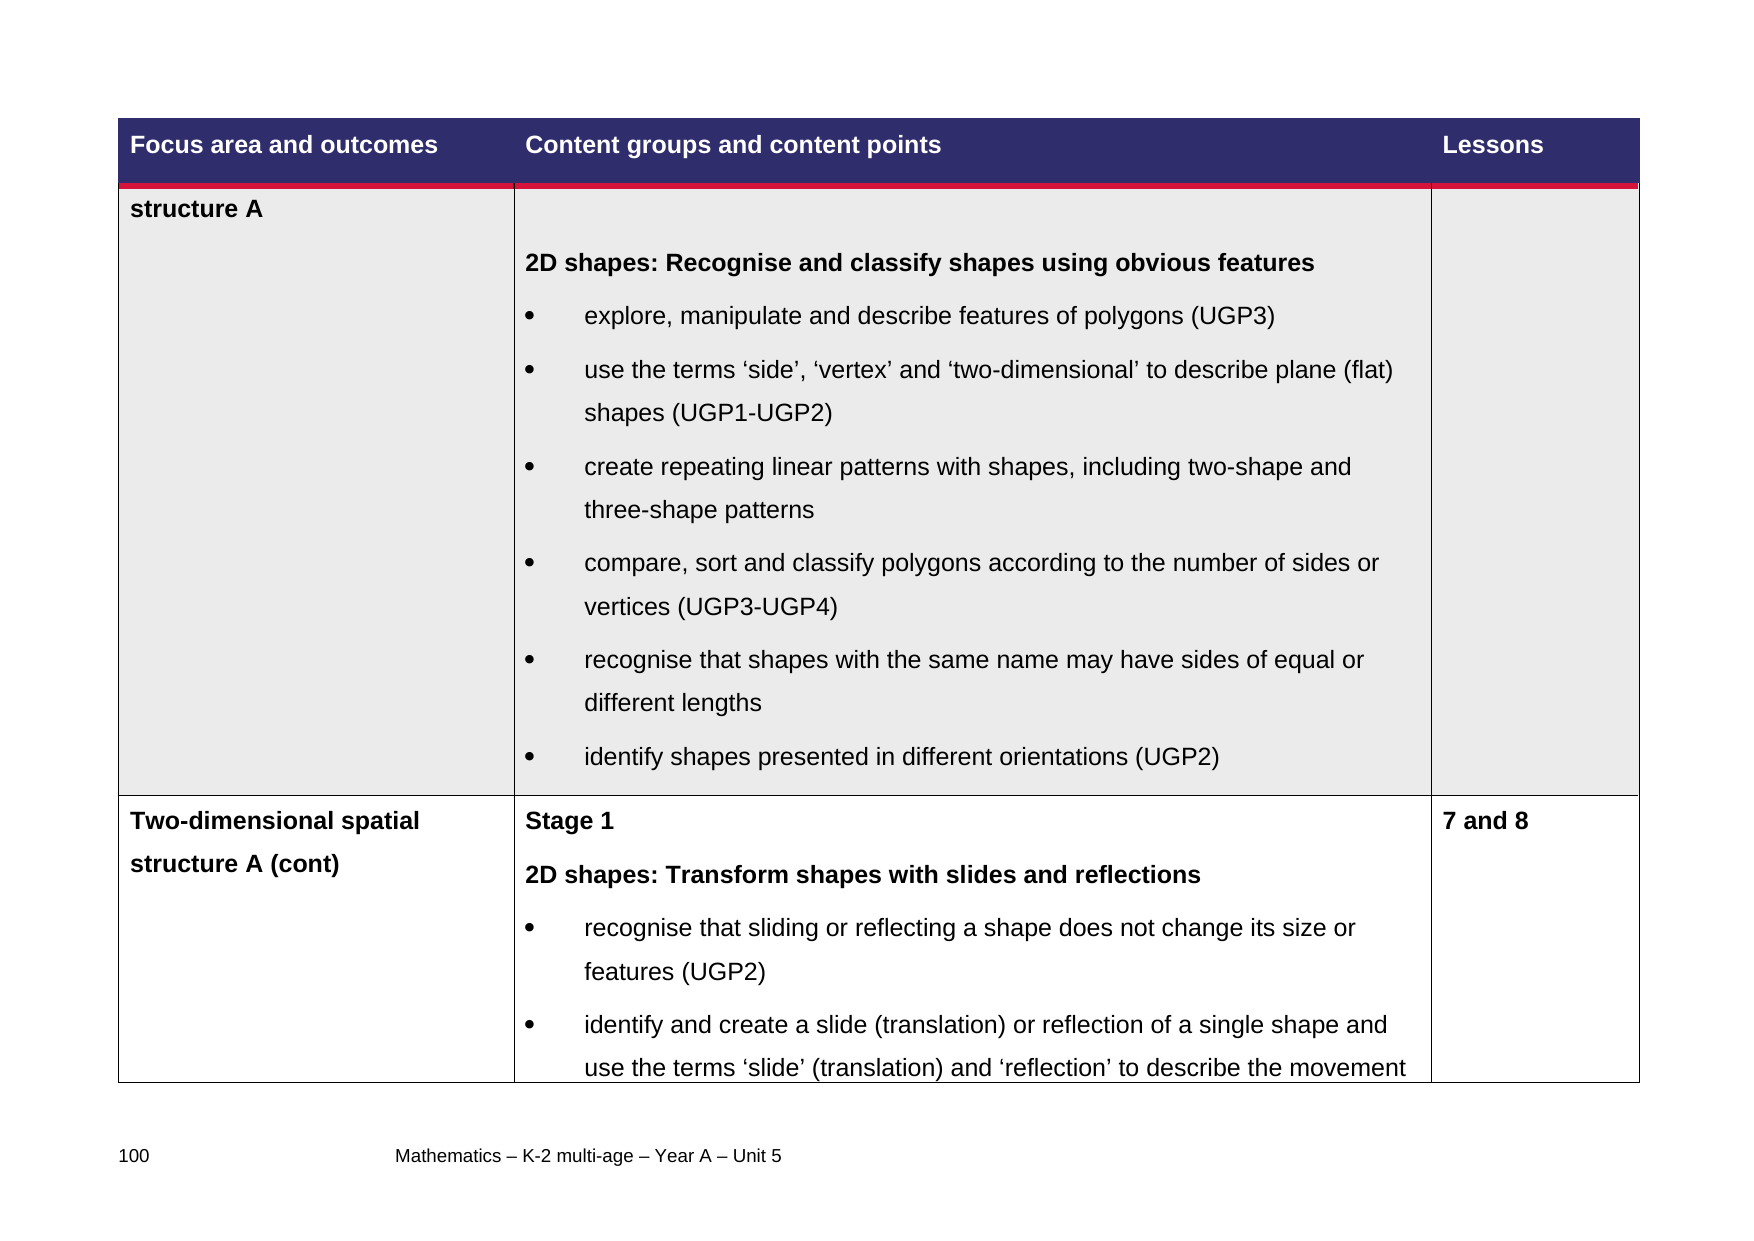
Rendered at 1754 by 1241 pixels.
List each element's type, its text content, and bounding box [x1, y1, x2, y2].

table_cell 7 and 8 [1432, 795, 1639, 1082]
table_cell Two-dimensional spatial structure A [119, 189, 514, 795]
table_header Content groups and content points [514, 119, 1431, 183]
table_header Lessons [1432, 119, 1639, 183]
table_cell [515, 189, 1431, 795]
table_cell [515, 796, 1431, 1082]
table_header Focus area and outcomes [119, 119, 513, 183]
table_cell 1–8 [1432, 183, 1639, 795]
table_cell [119, 796, 514, 1082]
